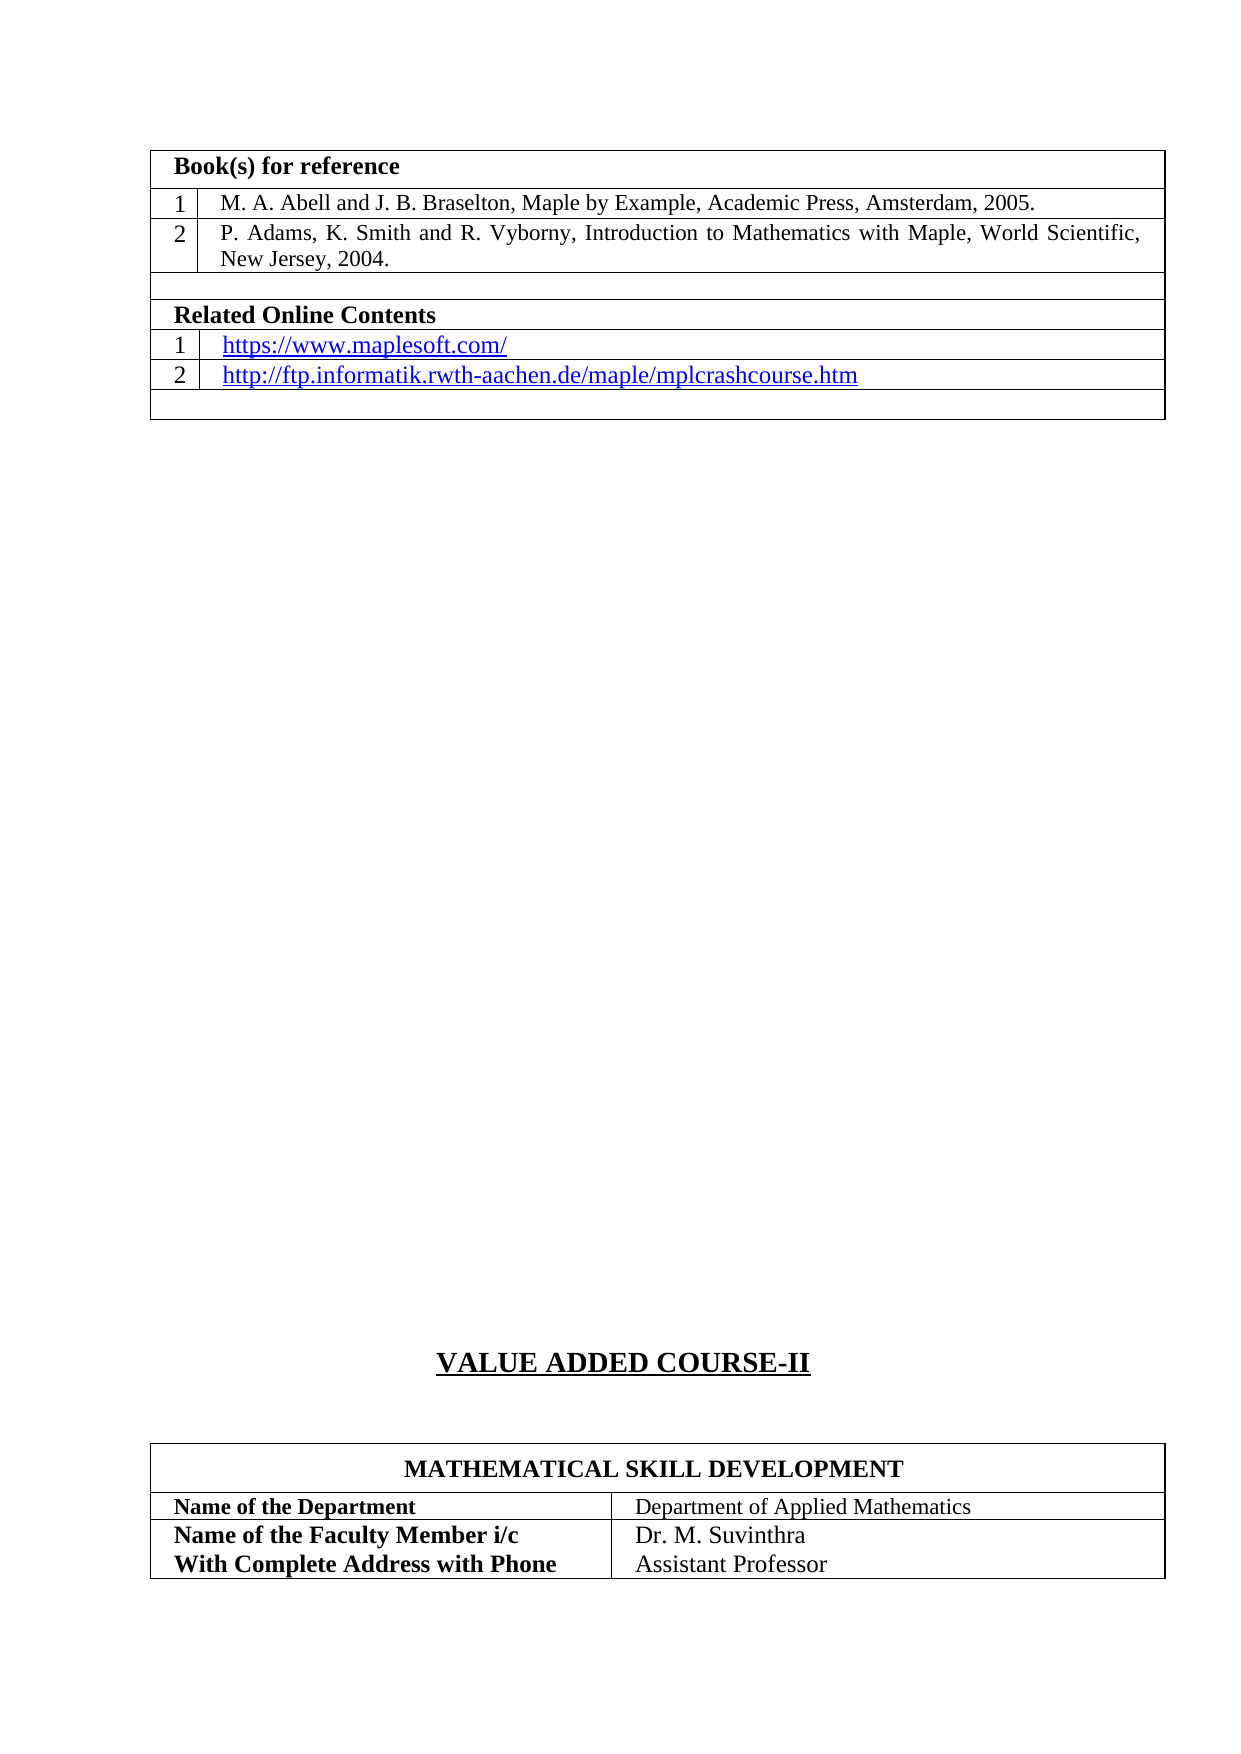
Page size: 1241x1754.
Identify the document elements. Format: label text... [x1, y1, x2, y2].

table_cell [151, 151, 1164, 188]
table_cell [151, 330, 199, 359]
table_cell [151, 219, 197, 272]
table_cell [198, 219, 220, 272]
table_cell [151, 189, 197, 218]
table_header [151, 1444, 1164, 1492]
text VALUE ADDED COURSE-II [162, 1345, 1078, 1379]
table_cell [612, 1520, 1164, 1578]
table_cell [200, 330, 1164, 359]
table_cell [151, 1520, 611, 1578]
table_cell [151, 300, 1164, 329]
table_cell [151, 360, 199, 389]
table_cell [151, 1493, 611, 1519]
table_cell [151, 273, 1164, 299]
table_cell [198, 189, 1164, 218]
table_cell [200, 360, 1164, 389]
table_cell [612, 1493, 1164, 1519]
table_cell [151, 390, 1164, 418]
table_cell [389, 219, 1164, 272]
